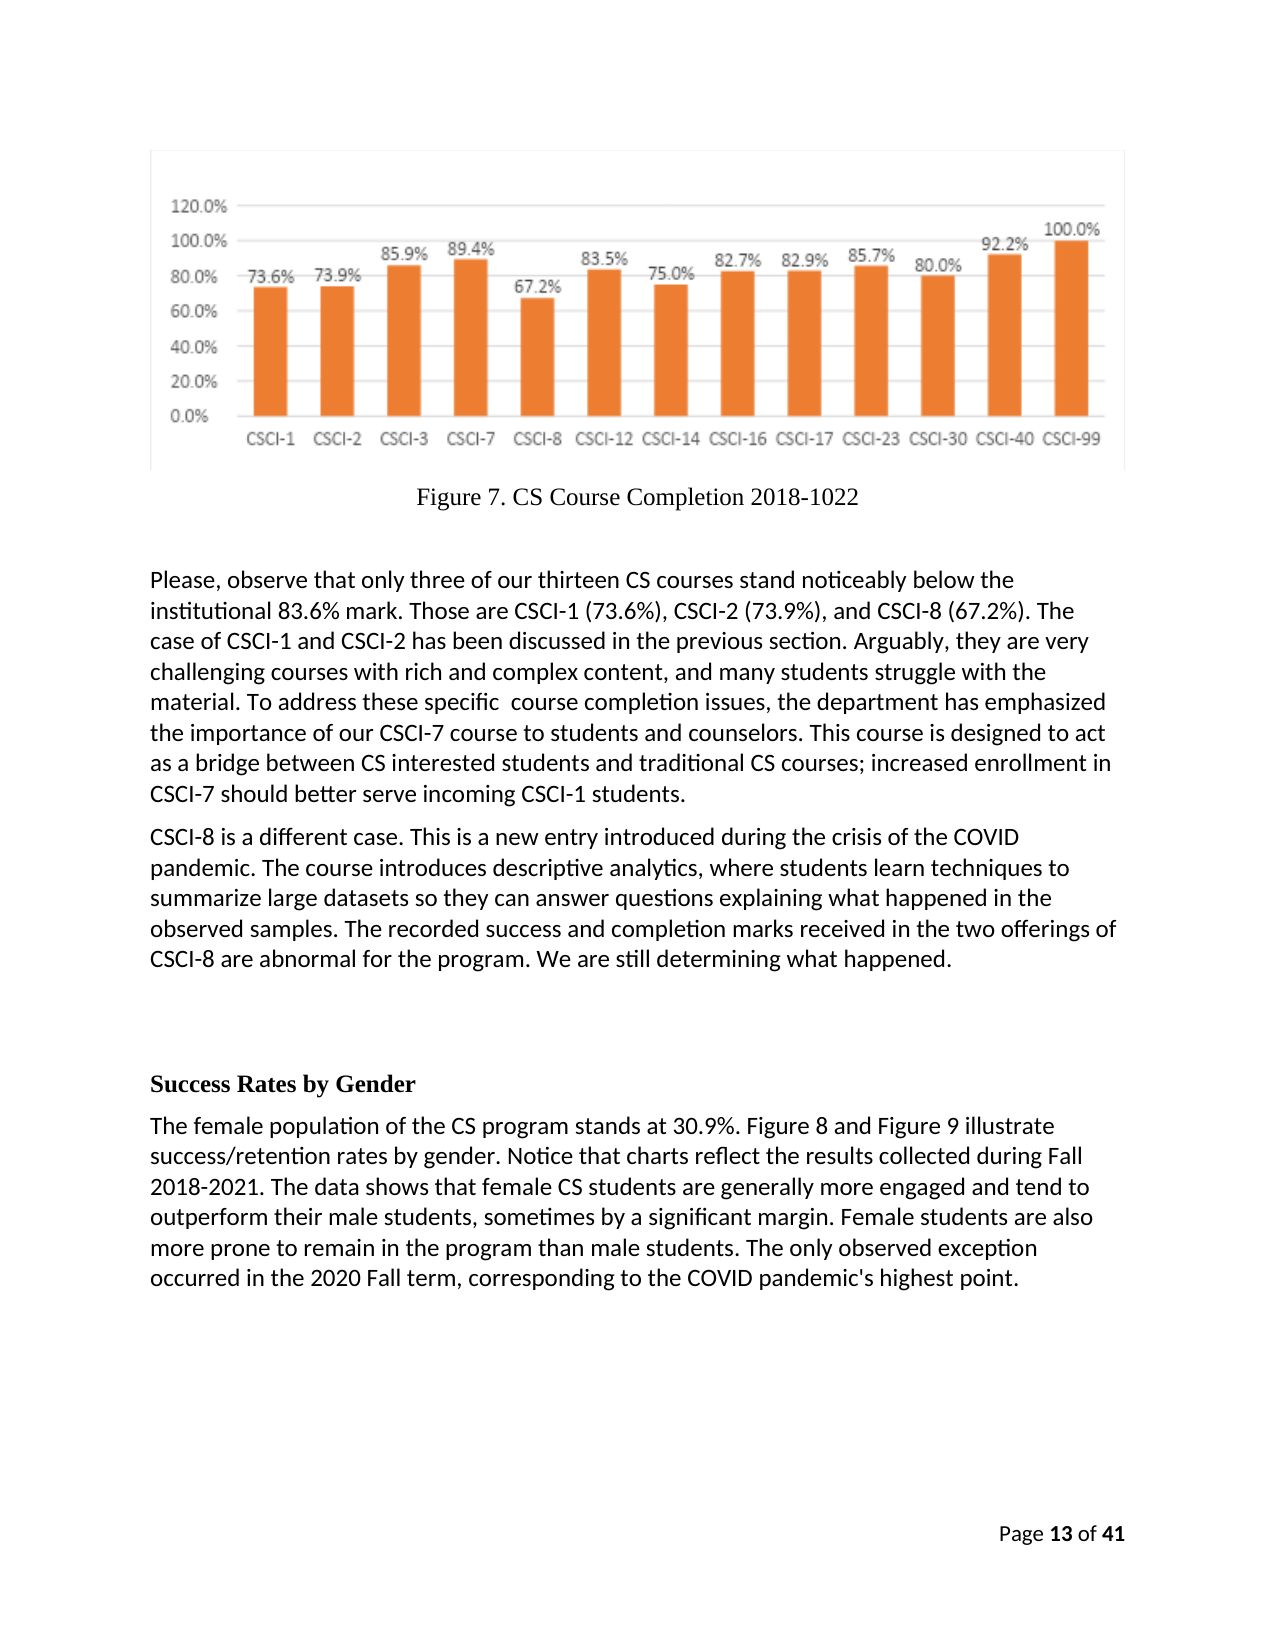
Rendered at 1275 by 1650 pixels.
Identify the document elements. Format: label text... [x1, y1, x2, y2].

text Figure 7. CS Course Completion 2018-1022 [150, 482, 1125, 511]
text Success Rates by Gender [150, 1069, 1125, 1097]
text The female population of the CS program stands at 30.9%. Figure 8 and Figure 9 illustrate success/retention rates by gender. Notice that charts reflect the results collected during Fall 2018-2021. The data shows that female CS students are generally more engaged and tend to outperform their male students, sometimes by a significant margin. Female students are also more prone to remain in the program than male students. The only observed exception occurred in the 2020 Fall term, corresponding to the COVID pandemic's highest point. [150, 1110, 1125, 1293]
text CSCI-8 is a different case. This is a new entry introduced during the crisis of the COVID pandemic. The course introduces descriptive analytics, where students learn techniques to summarize large datasets so they can answer questions explaining what happened in the observed samples. The recorded success and completion marks received in the two offerings of CSCI-8 are abnormal for the program. We are still determining what happened. [150, 821, 1125, 974]
text Please, observe that only three of our thirteen CS courses stand noticeably below the institutional 83.6% mark. Those are CSCI-1 (73.6%), CSCI-2 (73.9%), and CSCI-8 (67.2%). The case of CSCI-1 and CSCI-2 has been discussed in the previous section. Arguably, they are very challenging courses with rich and complex content, and many students struggle with the material. To address these specific course completion issues, the department has emphasized the importance of our CSCI-7 course to students and counselors. This course is designed to act as a bridge between CS interested students and traditional CS courses; increased enrollment in CSCI-7 should better serve incoming CSCI-1 students. [150, 564, 1125, 809]
picture [150, 150, 1125, 470]
